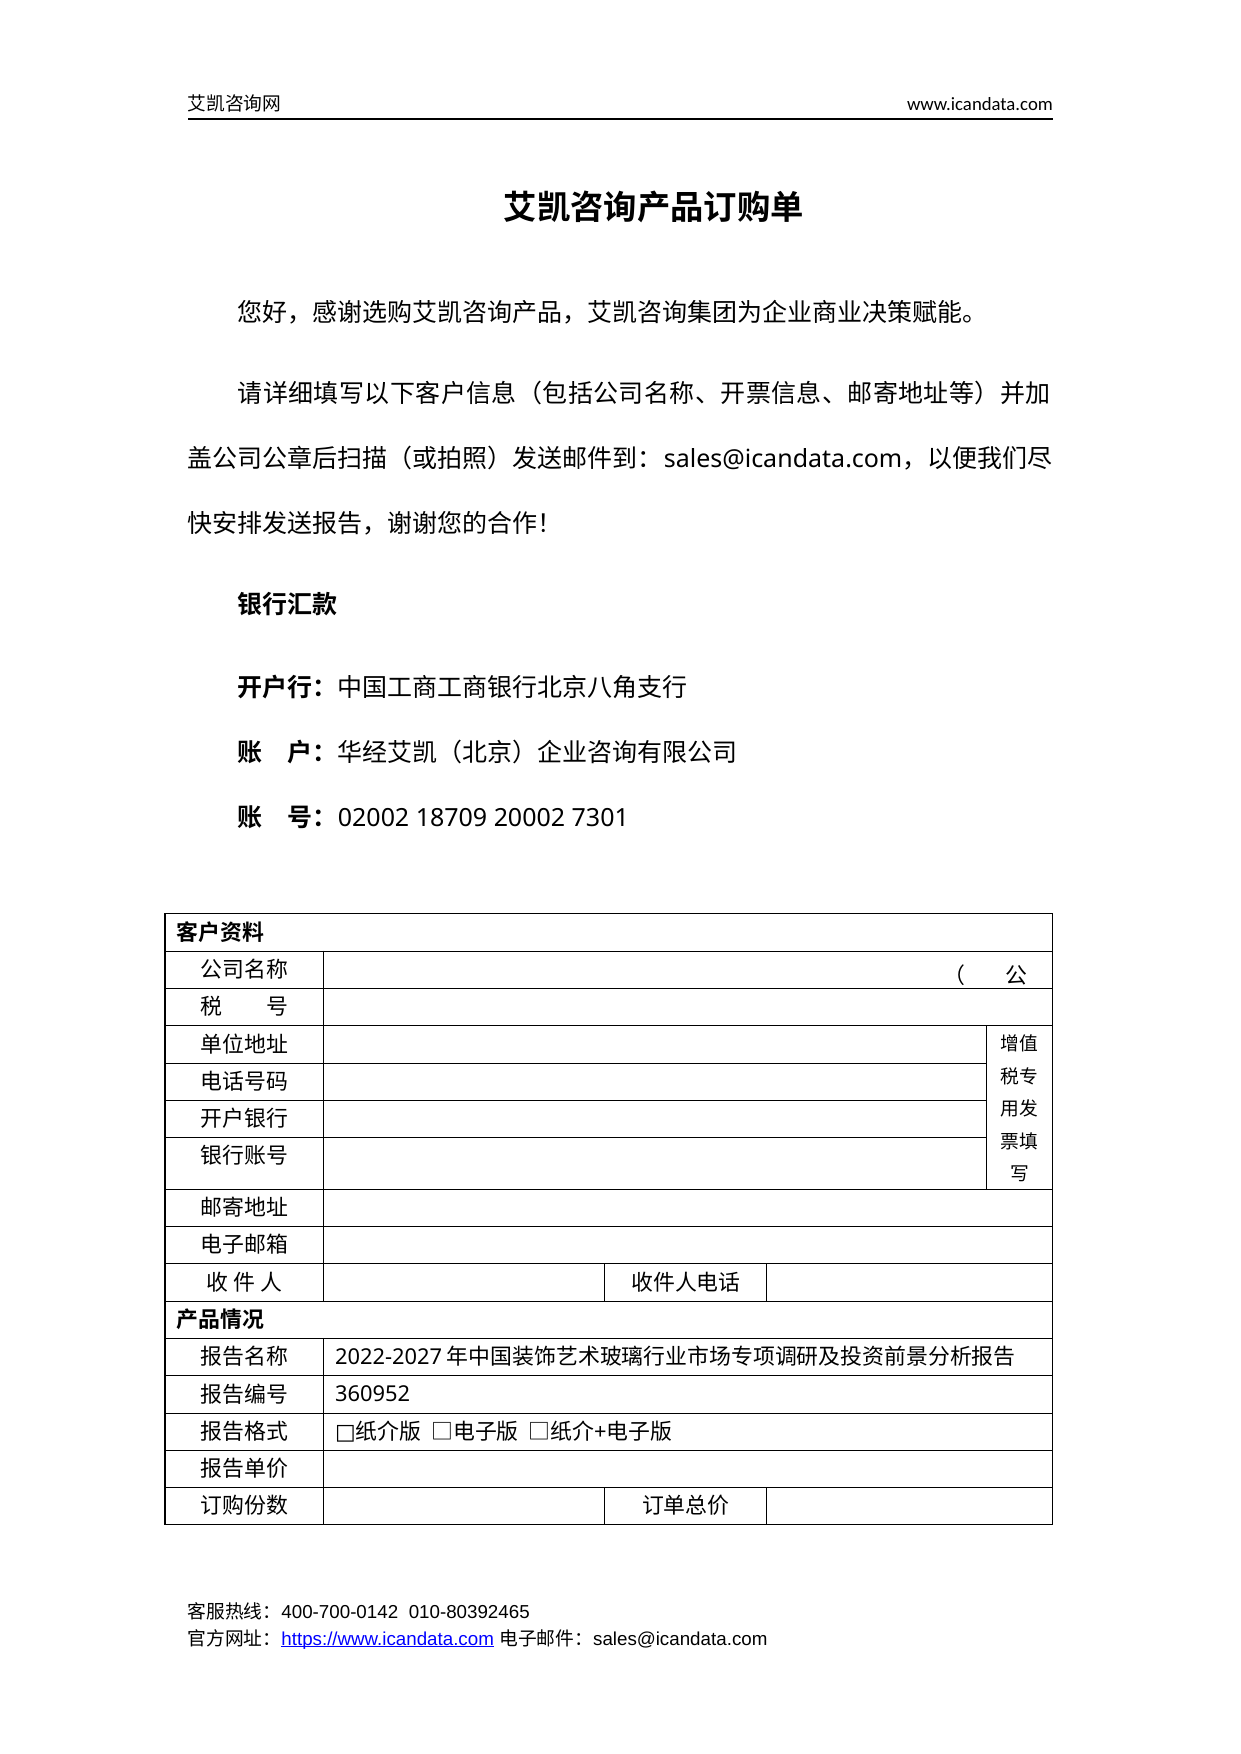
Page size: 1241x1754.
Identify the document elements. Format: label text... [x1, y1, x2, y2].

table_cell [767, 1488, 1052, 1524]
table_cell 增值税专用发票填写 [987, 1026, 1052, 1189]
table_cell □纸介版 □电子版 □纸介+电子版 [324, 1414, 1052, 1450]
table_cell 报告编号 [166, 1376, 323, 1412]
table_cell [324, 989, 1052, 1025]
table_cell [767, 1264, 1052, 1301]
table_header 客户资料 [166, 914, 1052, 951]
text 开户行：中国工商工商银行北京八角支行 [187, 653, 1053, 718]
table_cell [324, 1488, 604, 1524]
table_cell 邮寄地址 [166, 1190, 323, 1226]
table_cell [324, 1190, 1052, 1226]
table_cell 公司名称 [166, 952, 323, 988]
text 请详细填写以下客户信息（包括公司名称、开票信息、邮寄地址等）并加盖公司公章后扫描（或拍照）发送邮件到：sales@icandata.com，以便我们尽快安排发送报告，谢谢您的合作！ [187, 359, 1053, 554]
table_cell [324, 1451, 1052, 1487]
table_cell [324, 1138, 986, 1189]
text 艾凯咨询产品订购单 [187, 172, 1053, 237]
table_cell [324, 1227, 1052, 1263]
table_cell 订单总价 [605, 1488, 766, 1524]
table_cell 银行账号 [166, 1138, 323, 1189]
table_cell [324, 1064, 986, 1100]
table_cell 税 号 [166, 989, 323, 1025]
text 账 户：华经艾凯（北京）企业咨询有限公司 [187, 718, 1053, 783]
table_cell 收 件 人 [166, 1264, 323, 1301]
table_cell 电话号码 [166, 1064, 323, 1100]
table_cell [324, 1026, 986, 1062]
table_cell 2022-2027年中国装饰艺术玻璃行业市场专项调研及投资前景分析报告 [324, 1339, 1052, 1375]
text 银行汇款 [187, 570, 1053, 635]
text 账 号：02002 18709 20002 7301 [187, 783, 1053, 848]
table_cell [324, 1101, 986, 1137]
table_cell 电子邮箱 [166, 1227, 323, 1263]
table_cell 单位地址 [166, 1026, 323, 1062]
table_cell [324, 1264, 604, 1301]
table_cell 开户银行 [166, 1101, 323, 1137]
table_cell 产品情况 [166, 1302, 1052, 1338]
text 您好，感谢选购艾凯咨询产品，艾凯咨询集团为企业商业决策赋能。 [187, 278, 1053, 343]
table_cell 报告格式 [166, 1414, 323, 1450]
table_cell 收件人电话 [605, 1264, 766, 1301]
table_cell 报告单价 [166, 1451, 323, 1487]
table_cell 订购份数 [166, 1488, 323, 1524]
table_cell 报告名称 [166, 1339, 323, 1375]
table_cell [324, 952, 1052, 988]
table_cell 360952 [324, 1376, 1052, 1412]
